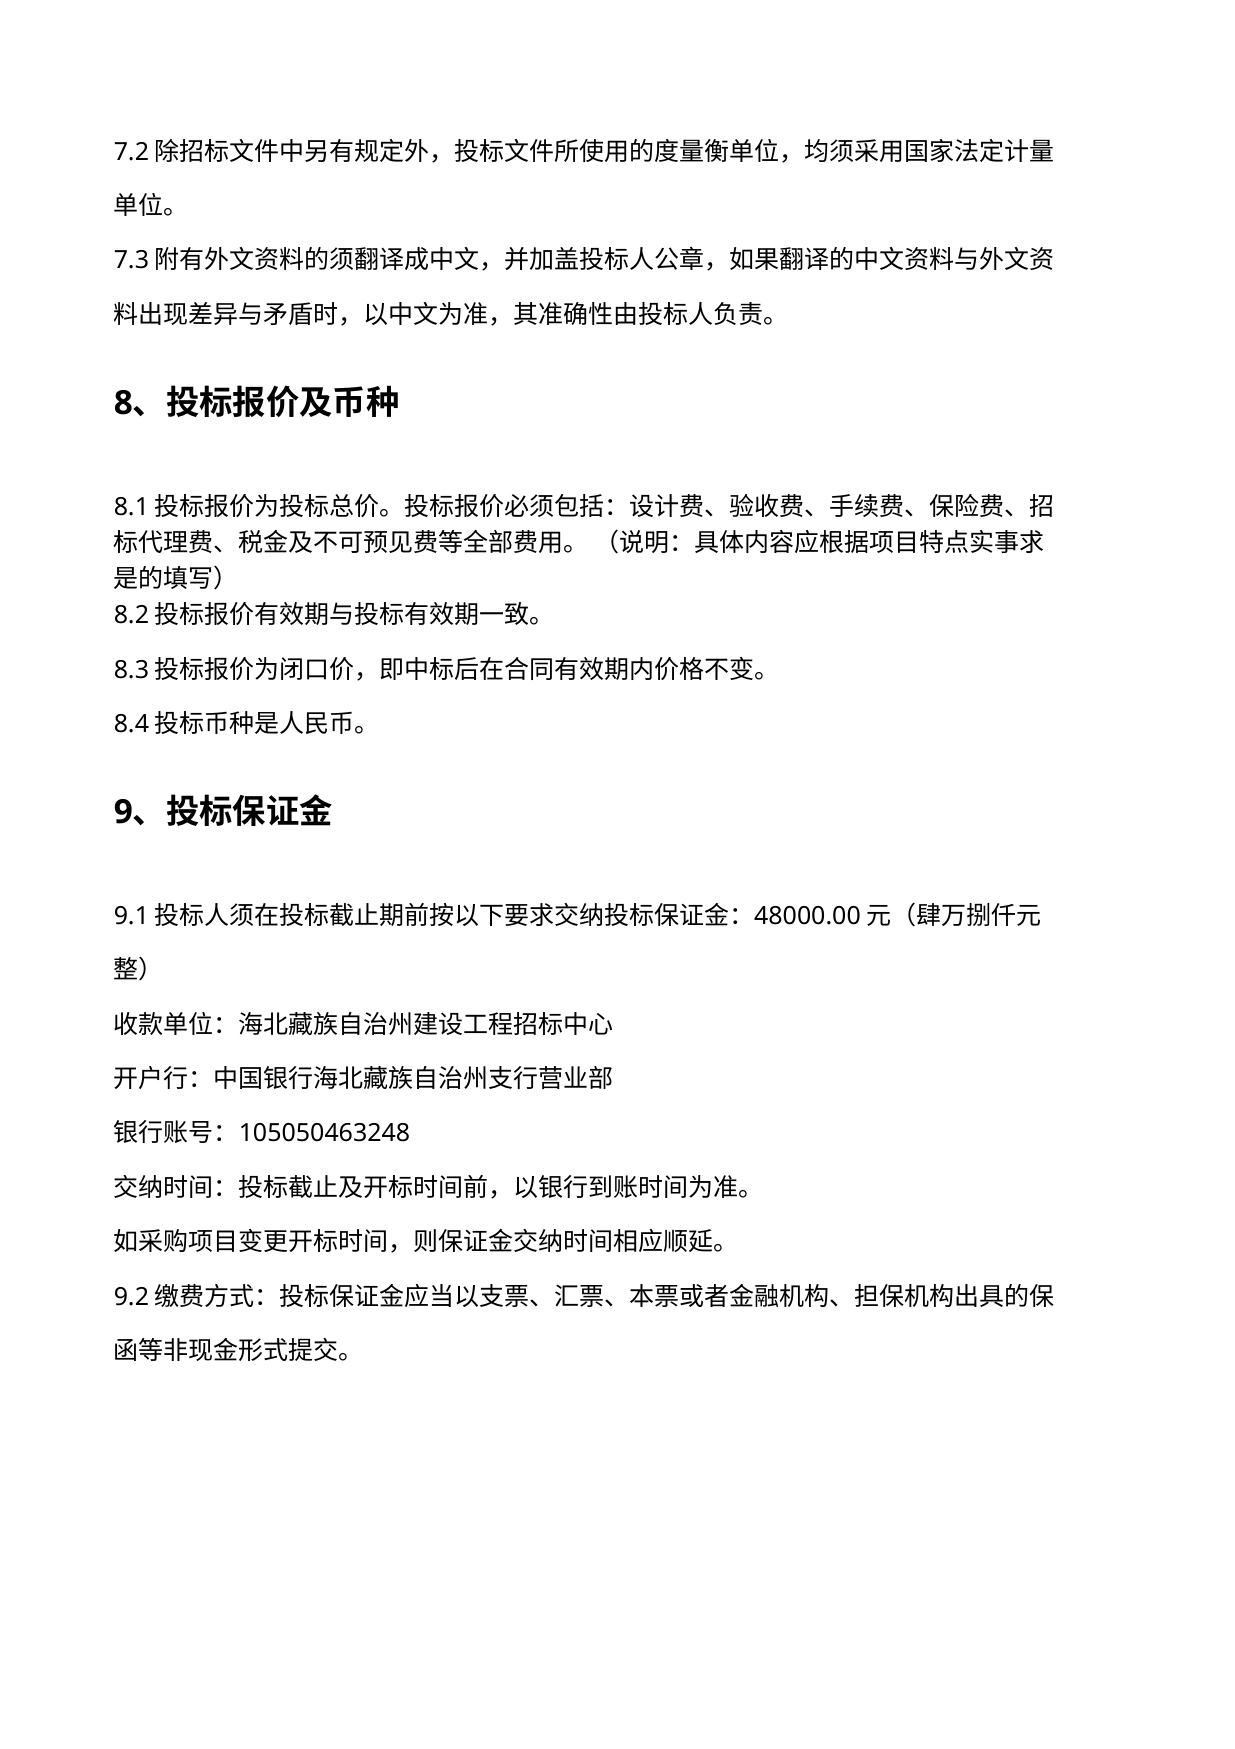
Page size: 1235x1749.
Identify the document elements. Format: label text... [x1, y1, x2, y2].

text 9.1投标人须在投标截止期前按以下要求交纳投标保证金：48000.00元（肆万捌仟元整） [113, 895, 1063, 986]
text 收款单位：海北藏族自治州建设工程招标中心 [113, 1004, 1063, 1040]
subtitle 投标报价及币种 [113, 376, 1063, 424]
text 7.2除招标文件中另有规定外，投标文件所使用的度量衡单位，均须采用国家法定计量单位。 [113, 131, 1063, 222]
text 8.3投标报价为闭口价，即中标后在合同有效期内价格不变。 [113, 649, 1063, 685]
text 9.2缴费方式：投标保证金应当以支票、汇票、本票或者金融机构、担保机构出具的保函等非现金形式提交。 [113, 1276, 1063, 1367]
text 8.1投标报价为投标总价。投标报价必须包括：设计费、验收费、手续费、保险费、招标代理费、税金及不可预见费等全部费用。 （说明：具体内容应根据项目特点实事求是的填写） [113, 486, 1063, 595]
text 7.3附有外文资料的须翻译成中文，并加盖投标人公章，如果翻译的中文资料与外文资料出现差异与矛盾时，以中文为准，其准确性由投标人负责。 [113, 240, 1063, 331]
subtitle 投标保证金 [113, 785, 1063, 833]
text 8.4投标币种是人民币。 [113, 703, 1063, 740]
text 开户行：中国银行海北藏族自治州支行营业部 [113, 1058, 1063, 1095]
text 银行账号：105050463248 [113, 1113, 1063, 1149]
text 如采购项目变更开标时间，则保证金交纳时间相应顺延。 [113, 1222, 1063, 1258]
text 交纳时间：投标截止及开标时间前，以银行到账时间为准。 [113, 1167, 1063, 1203]
text 8.2投标报价有效期与投标有效期一致。 [113, 595, 1063, 631]
